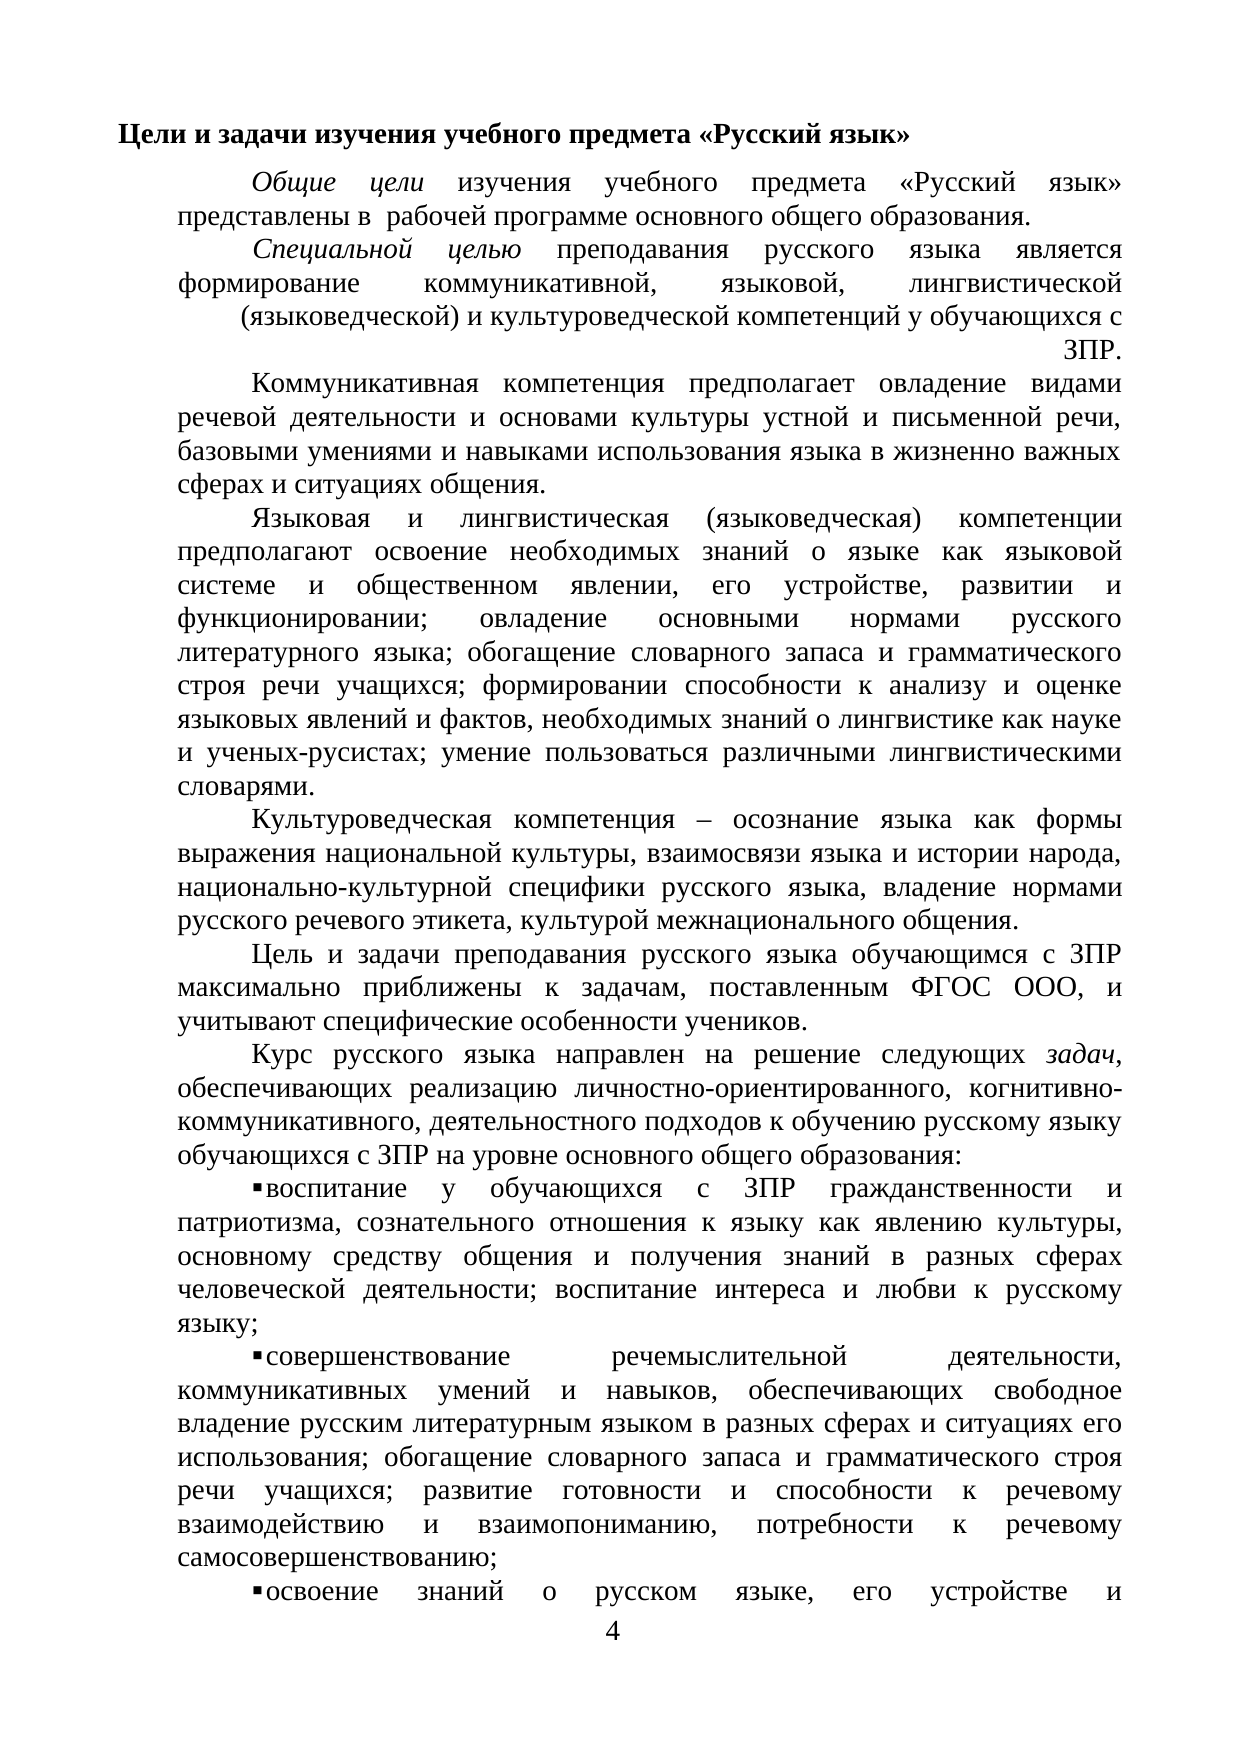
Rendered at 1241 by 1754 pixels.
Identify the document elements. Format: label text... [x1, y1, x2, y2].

text Языковая и лингвистическая (языковедческая) компетенции предполагают освоение необходимых знаний о языке как языковой системе и общественном явлении, его устройстве, развитии и функционировании; овладение основными нормами русского литературного языка; обогащение словарного запаса и грамматического строя речи учащихся; формировании способности к анализу и оценке языковых явлений и фактов, необходимых знаний о лингвистике как науке и ученых-русистах; умение пользоваться различными лингвистическими словарями. [177, 500, 1122, 802]
text Цель и задачи преподавания русского языка обучающимся с ЗПР максимально приближены к задачам, поставленным ФГОС ООО, и учитывают специфические особенности учеников. [177, 936, 1122, 1036]
text Культуроведческая компетенция – осознание языка как формы выражения национальной культуры, взаимосвязи языка и истории народа, национально-культурной специфики русского языка, владение нормами русского речевого этикета, культурой межнационального общения. [177, 802, 1122, 936]
text Цели и задачи изучения учебного предмета «Русский язык» [118, 116, 1165, 149]
text Коммуникативная компетенция предполагает овладение видами речевой деятельности и основами культуры устной и письменной речи, базовыми умениями и навыками использования языка в жизненно важных сферах и ситуациях общения. [177, 366, 1122, 500]
text Специальной целью преподавания русского языка является формирование коммуникативной, языковой, лингвистической (языковедческой) и культуроведческой компетенций у обучающихся с ЗПР. [177, 231, 1122, 366]
list совершенствование речемыслительной деятельности, коммуникативных умений и навыков, обеспечивающих свободное владение русским литературным языком в разных сферах и ситуациях его использования; обогащение словарного запаса и грамматического строя речи учащихся; развитие готовности и способности к речевому взаимодействию и взаимопониманию, потребности к речевому самосовершенствованию; [177, 1338, 1122, 1573]
text Общие цели изучения учебного предмета «Русский язык» представлены в рабочей программе основного общего образования. [177, 164, 1122, 231]
list воспитание у обучающихся с ЗПР гражданственности и патриотизма, сознательного отношения к языку как явлению культуры, основному средству общения и получения знаний в разных сферах человеческой деятельности; воспитание интереса и любви к русскому языку; [177, 1171, 1122, 1338]
text Курс русского языка направлен на решение следующих задач, обеспечивающих реализацию личностно-ориентированного, когнитивно- коммуникативного, деятельностного подходов к обучению русскому языку обучающихся с ЗПР на уровне основного общего образования: [177, 1036, 1123, 1171]
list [177, 1573, 1122, 1607]
